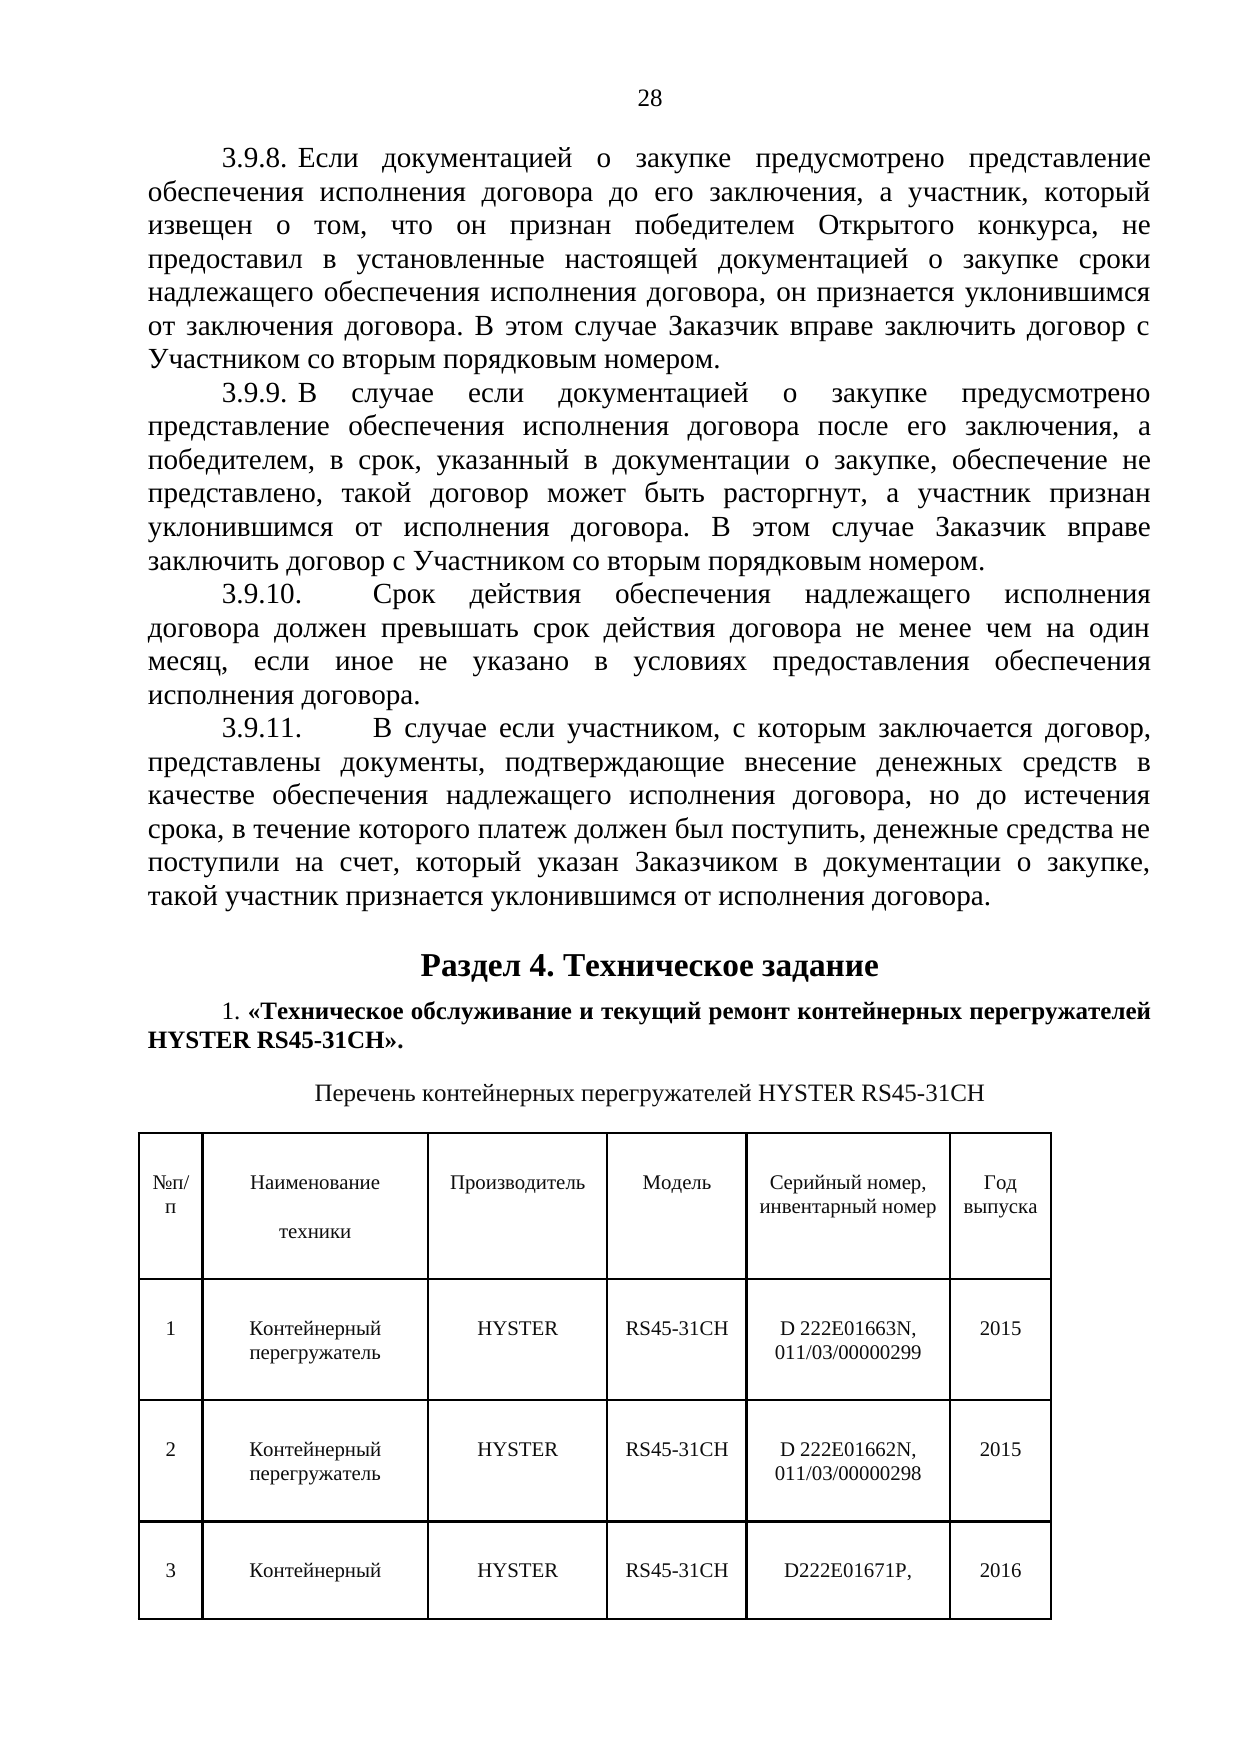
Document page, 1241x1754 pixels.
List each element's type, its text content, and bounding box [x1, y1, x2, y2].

table_header Серийный номер, инвентарный номер [748, 1134, 949, 1278]
table_header Год выпуска [951, 1134, 1050, 1278]
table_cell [204, 1523, 427, 1617]
table_cell Контейнерный перегружатель [204, 1280, 427, 1399]
table_header Наименование техники [204, 1134, 427, 1278]
text 1. «Техническое обслуживание и текущий ремонт контейнерных перегружателей HYSTER RS45-31CH». [148, 996, 1152, 1053]
table_cell RS45-31CH [608, 1280, 745, 1399]
list Если документацией о закупке предусмотрено представление обеспечения исполнения договора до его заключения, а участник, который извещен о том, что он признан победителем Открытого конкурса, не предоставил в установленные настоящей документацией о закупке сроки надлежащего обеспечения исполнения договора, он признается уклонившимся от заключения договора. В этом случае Заказчик вправе заключить договор с Участником со вторым порядковым номером. [148, 140, 1152, 375]
table_header Производитель [429, 1134, 606, 1278]
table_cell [748, 1523, 949, 1617]
table_cell D 222Е01663N, 011/03/00000299 [748, 1280, 949, 1399]
table_cell HYSTER [429, 1280, 606, 1399]
table_cell 2 [140, 1401, 201, 1520]
text Перечень контейнерных перегружателей HYSTER RS45-31CH [148, 1078, 1152, 1107]
table_cell 1 [140, 1280, 201, 1399]
table_cell Контейнерный перегружатель [204, 1401, 427, 1520]
table_cell RS45-31CH [608, 1523, 745, 1617]
table_header №п/п [140, 1134, 201, 1278]
table_header Модель [608, 1134, 745, 1278]
table_cell 2015 [951, 1280, 1050, 1399]
list Срок действия обеспечения надлежащего исполнения договора должен превышать срок действия договора не менее чем на один месяц, если иное не указано в условиях предоставления обеспечения исполнения договора. [148, 576, 1152, 710]
table_cell 2015 [951, 1401, 1050, 1520]
list В случае если документацией о закупке предусмотрено представление обеспечения исполнения договора после его заключения, а победителем, в срок, указанный в документации о закупке, обеспечение не представлено, такой договор может быть расторгнут, а участник признан уклонившимся от исполнения договора. В этом случае Заказчик вправе заключить договор с Участником со вторым порядковым номером. [148, 375, 1152, 576]
table_cell HYSTER [429, 1401, 606, 1520]
table_cell RS45-31CH [608, 1401, 745, 1520]
table_cell 3 [140, 1523, 201, 1617]
list В случае если участником, с которым заключается договор, представлены документы, подтверждающие внесение денежных средств в качестве обеспечения надлежащего исполнения договора, но до истечения срока, в течение которого платеж должен был поступить, денежные средства не поступили на счет, который указан Заказчиком в документации о закупке, такой участник признается уклонившимся от исполнения договора. [148, 710, 1152, 912]
table_cell 2016 [951, 1523, 1050, 1617]
text Раздел 4. Техническое задание [148, 945, 1152, 983]
table_cell D 222Е01662N, 011/03/00000298 [748, 1401, 949, 1520]
table_cell HYSTER [429, 1523, 606, 1617]
